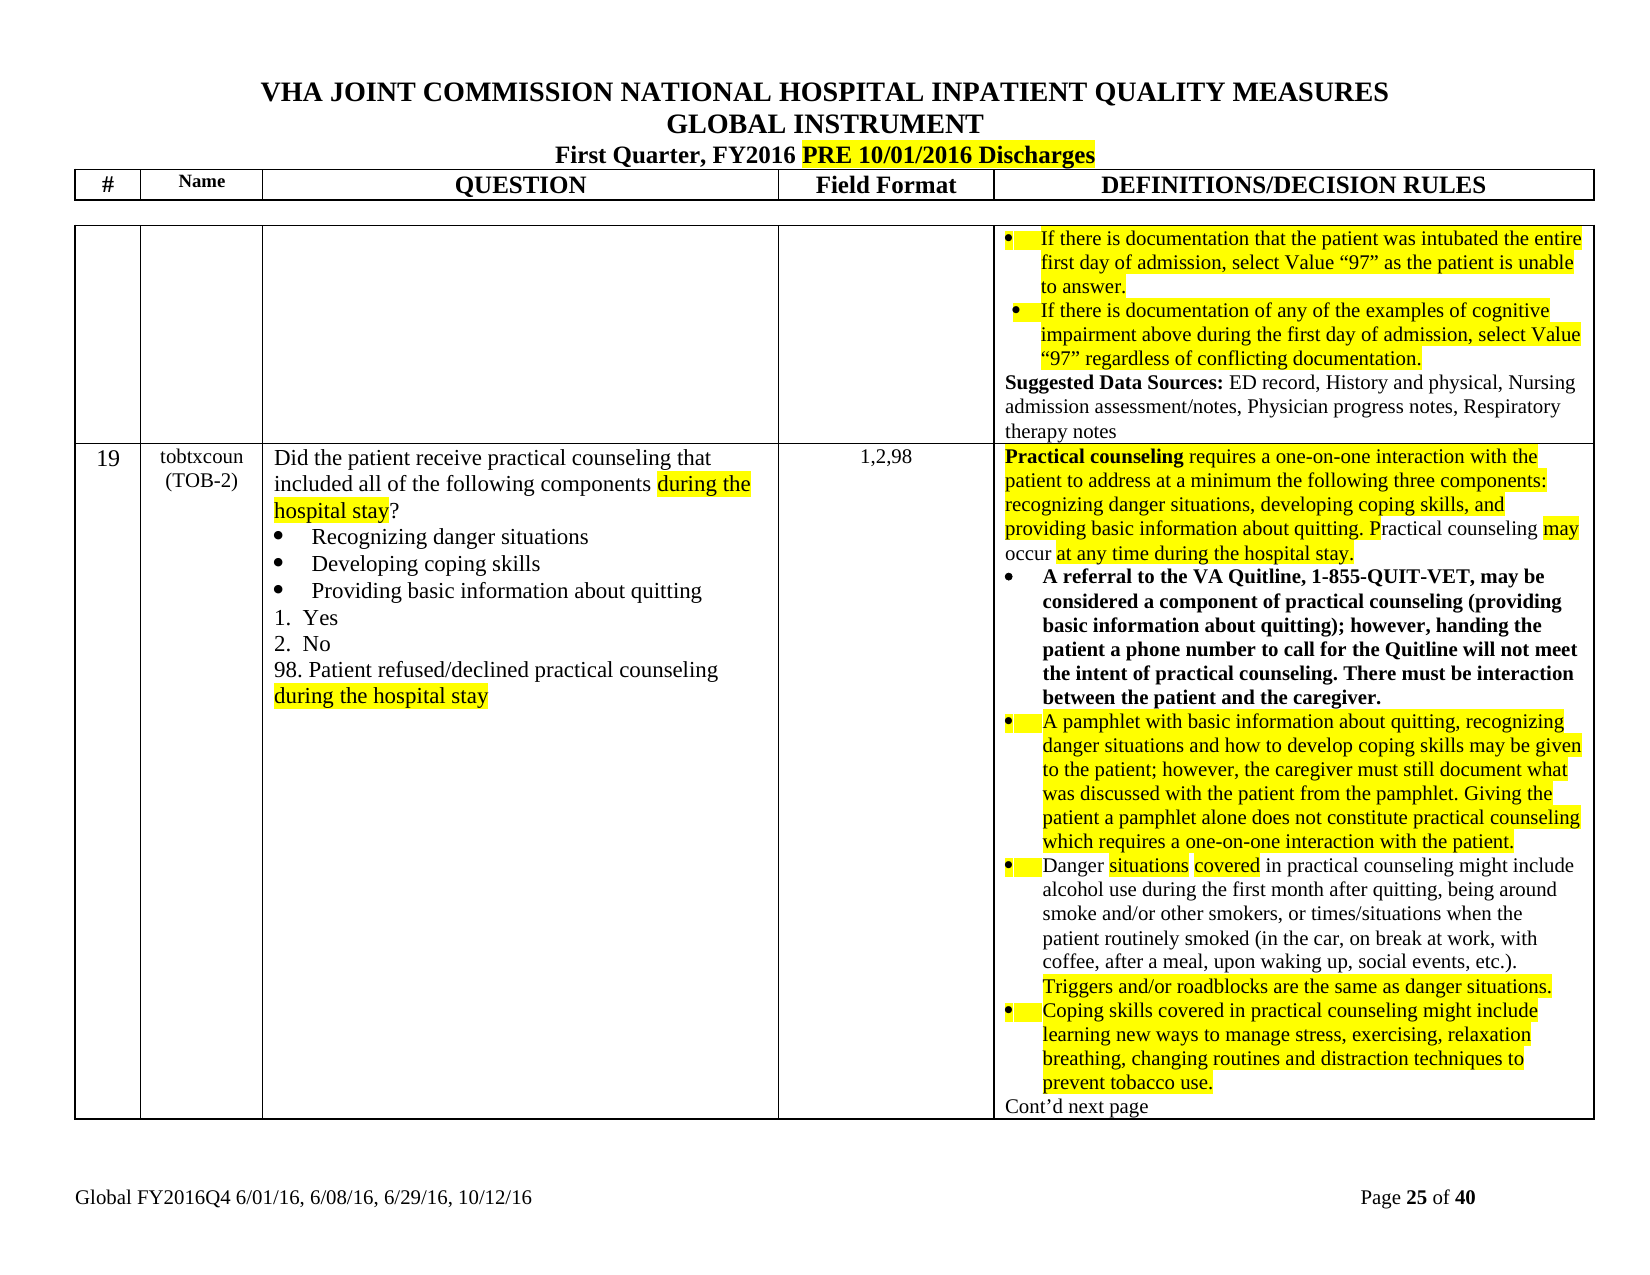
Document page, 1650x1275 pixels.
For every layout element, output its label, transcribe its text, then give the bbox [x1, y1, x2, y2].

table_cell [141, 226, 262, 443]
table_cell tobtxcoun (TOB-2) [141, 444, 262, 1118]
table_cell [263, 226, 778, 443]
table_cell Practical counseling requires a one-on-one interaction with the patient to address at a minimum the following three components: recognizing danger situations, developing coping skills, and providing basic information about quitting. Practical counseling may occur at any time during the hospital stay. A referral to the VA Quitline, 1-855-QUIT-VET, may be considered a component of practical counseling (providing basic information about quitting); however, handing the patient a phone number to call for the Quitline will not meet the intent of practical counseling. There must be interaction between the patient and the caregiver. A pamphlet with basic information about quitting, recognizing danger situations and how to develop coping skills may be given to the patient; however, the caregiver must still document what was discussed with the patient from the pamphlet. Giving the patient a pamphlet alone does not constitute practical counseling which requires a one-on-one interaction with the patient. Danger situations covered in practical counseling might include alcohol use during the first month after quitting, being around smoke and/or other smokers, or times/situations when the patient routinely smoked (in the car, on break at work, with coffee, after a meal, upon waking up, social events, etc.). Triggers and/or roadblocks are the same as danger situations. Coping skills covered in practical counseling might include learning new ways to manage stress, exercising, relaxation breathing, changing routines and distraction techniques to prevent tobacco use. Cont’d next page [995, 444, 1593, 1118]
table_cell If there is documentation that the patient was intubated the entire first day of admission, select Value “97” as the patient is unable to answer. If there is documentation of any of the examples of cognitive impairment above during the first day of admission, select Value “97” regardless of conflicting documentation. Suggested Data Sources: ED record, History and physical, Nursing admission assessment/notes, Physician progress notes, Respiratory therapy notes [995, 226, 1593, 443]
table_cell 19 [76, 444, 140, 1118]
table_cell 1,2,98 [779, 444, 993, 1118]
table_cell [779, 226, 993, 443]
table_cell [76, 226, 140, 443]
table_cell Did the patient receive practical counseling that included all of the following components during the hospital stay? Recognizing danger situations Developing coping skills Providing basic information about quitting 1. Yes 2. No 98. Patient refused/declined practical counseling during the hospital stay [263, 444, 778, 1118]
